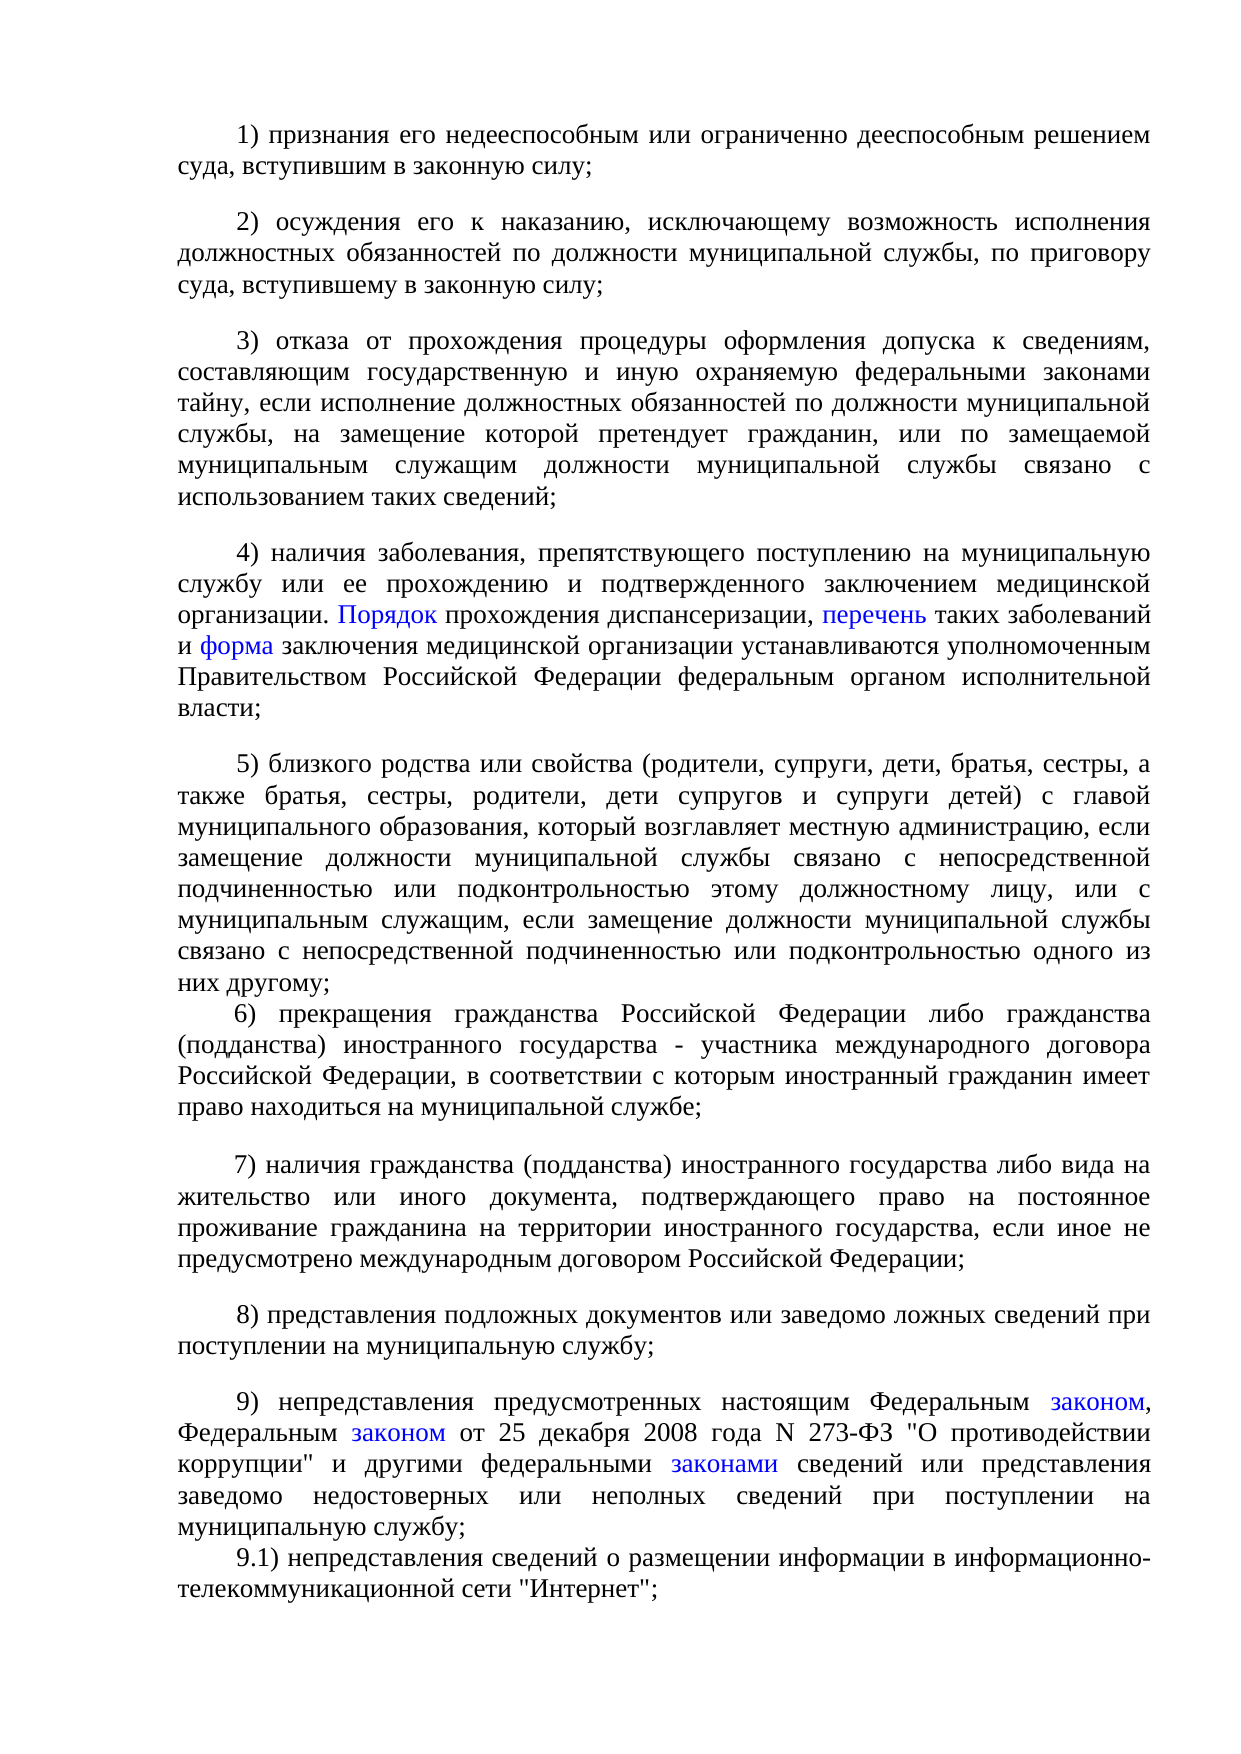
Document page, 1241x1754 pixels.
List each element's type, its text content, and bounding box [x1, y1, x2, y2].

text 3) отказа от прохождения процедуры оформления допуска к сведениям, составляющим государственную и иную охраняемую федеральными законами тайну, если исполнение должностных обязанностей по должности муниципальной службы, на замещение которой претендует гражданин, или по замещаемой муниципальным служащим должности муниципальной службы связано с использованием таких сведений; [177, 324, 1152, 511]
text 7) наличия гражданства (подданства) иностранного государства либо вида на жительство или иного документа, подтверждающего право на постоянное проживание гражданина на территории иностранного государства, если иное не предусмотрено международным договором Российской Федерации; [177, 1148, 1152, 1273]
text 8) представления подложных документов или заведомо ложных сведений при поступлении на муниципальную службу; [177, 1298, 1152, 1360]
text 5) близкого родства или свойства (родители, супруги, дети, братья, сестры, а также братья, сестры, родители, дети супругов и супруги детей) с главой муниципального образования, который возглавляет местную администрацию, если замещение должности муниципальной службы связано с непосредственной подчиненностью или подконтрольностью этому должностному лицу, или с муниципальным служащим, если замещение должности муниципальной службы связано с непосредственной подчиненностью или подконтрольностью одного из них другому; [177, 748, 1152, 997]
text 9) непредставления предусмотренных настоящим Федеральным законом, Федеральным законом от 25 декабря 2008 года N 273-ФЗ "О противодействии коррупции" и другими федеральными законами сведений или представления заведомо недостоверных или неполных сведений при поступлении на муниципальную службу; [177, 1385, 1152, 1541]
text 9.1) непредставления сведений о размещении информации в информационно-телекоммуникационной сети "Интернет"; [177, 1541, 1152, 1603]
text 1) признания его недееспособным или ограниченно дееспособным решением суда, вступившим в законную силу; [177, 118, 1152, 180]
text 4) наличия заболевания, препятствующего поступлению на муниципальную службу или ее прохождению и подтвержденного заключением медицинской организации. Порядок прохождения диспансеризации, перечень таких заболеваний и форма заключения медицинской организации устанавливаются уполномоченным Правительством Российской Федерации федеральным органом исполнительной власти; [177, 536, 1152, 723]
text 6) прекращения гражданства Российской Федерации либо гражданства (подданства) иностранного государства - участника международного договора Российской Федерации, в соответствии с которым иностранный гражданин имеет право находиться на муниципальной службе; [177, 997, 1152, 1121]
text 2) осуждения его к наказанию, исключающему возможность исполнения должностных обязанностей по должности муниципальной службы, по приговору суда, вступившему в законную силу; [177, 205, 1152, 299]
